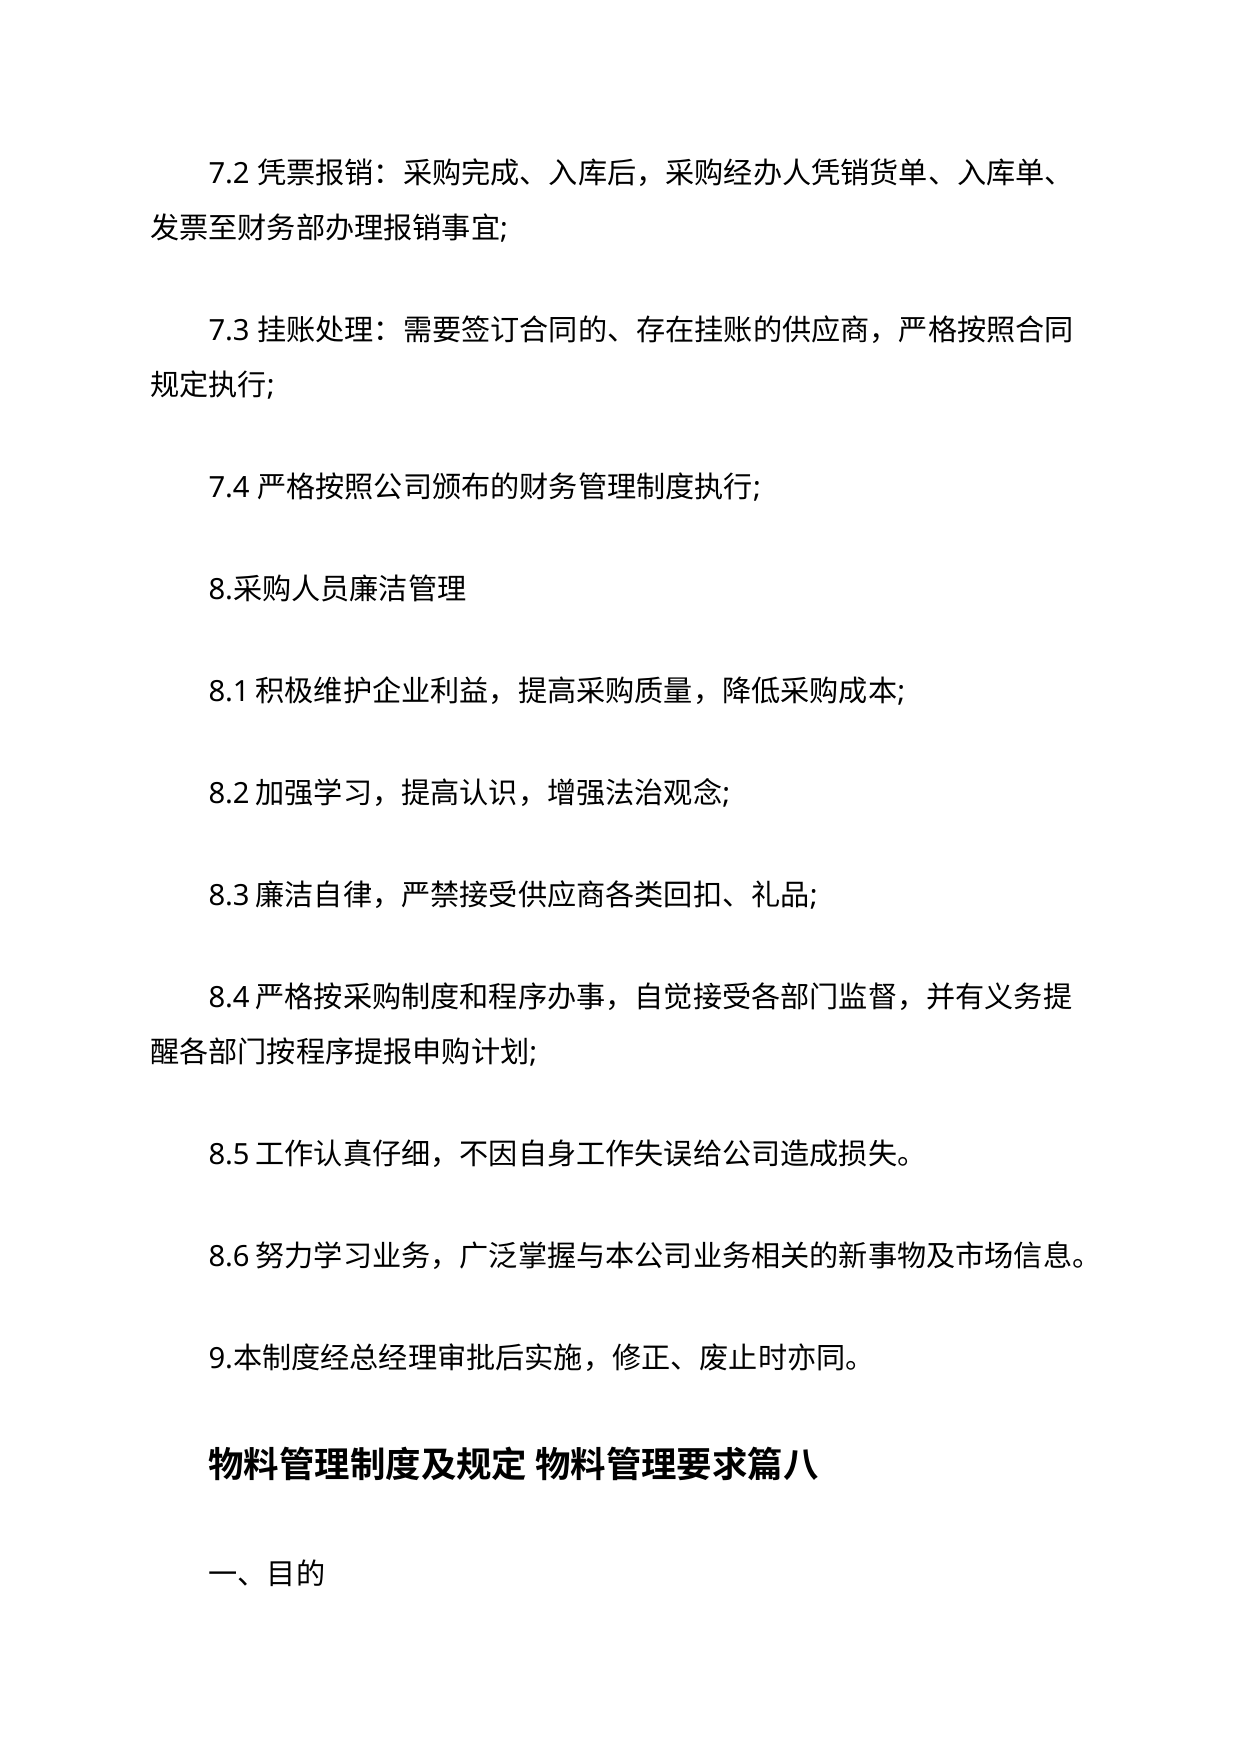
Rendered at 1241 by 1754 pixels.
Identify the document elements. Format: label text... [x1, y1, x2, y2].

text 8.2加强学习，提高认识，增强法治观念; [150, 770, 1090, 812]
text 8.6努力学习业务，广泛掌握与本公司业务相关的新事物及市场信息。 [150, 1233, 1090, 1275]
text 7.3 挂账处理：需要签订合同的、存在挂账的供应商，严格按照合同规定执行; [150, 307, 1090, 404]
text 7.2 凭票报销：采购完成、入库后，采购经办人凭销货单、入库单、发票至财务部办理报销事宜; [150, 150, 1090, 247]
text 9.本制度经总经理审批后实施，修正、废止时亦同。 [150, 1335, 1090, 1377]
text 一、目的 [150, 1550, 1090, 1592]
text 8.5工作认真仔细，不因自身工作失误给公司造成损失。 [150, 1131, 1090, 1173]
text 8.3廉洁自律，严禁接受供应商各类回扣、礼品; [150, 872, 1090, 914]
text 物料管理制度及规定 物料管理要求篇八 [150, 1437, 1090, 1488]
text 8.采购人员廉洁管理 [150, 566, 1090, 608]
text 7.4 严格按照公司颁布的财务管理制度执行; [150, 464, 1090, 506]
text 8.1积极维护企业利益，提高采购质量，降低采购成本; [150, 668, 1090, 710]
text 8.4严格按采购制度和程序办事，自觉接受各部门监督，并有义务提醒各部门按程序提报申购计划; [150, 974, 1090, 1071]
